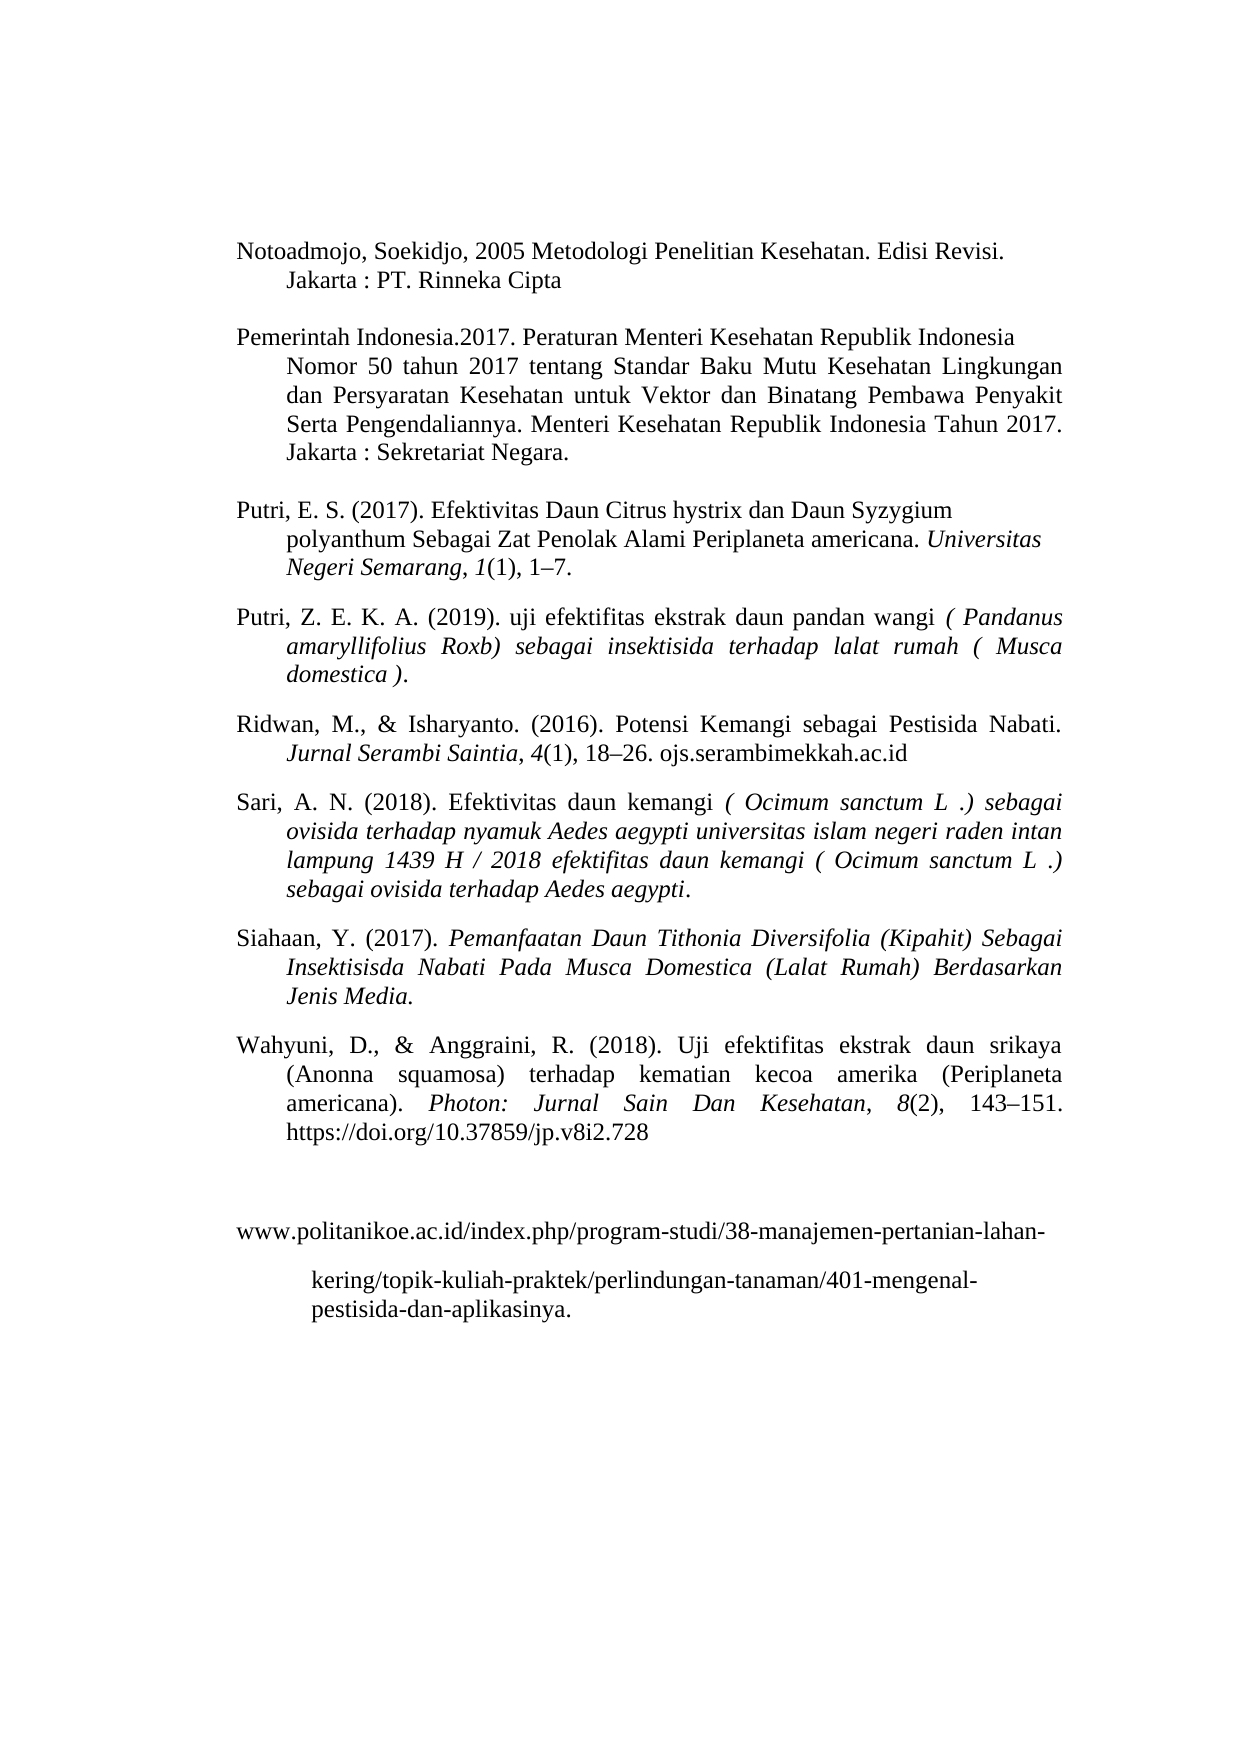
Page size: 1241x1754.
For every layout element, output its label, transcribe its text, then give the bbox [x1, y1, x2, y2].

text Putri, E. S. (2017). Efektivitas Daun Citrus hystrix dan Daun Syzygium polyanthum Sebagai Zat Penolak Alami Periplaneta americana. Universitas Negeri Semarang, 1(1), 1–7. [236, 495, 1063, 581]
text www.politanikoe.ac.id/index.php/program-studi/38-manajemen-pertanian-lahan- [236, 1216, 1063, 1244]
text Wahyuni, D., & Anggraini, R. (2018). Uji efektifitas ekstrak daun srikaya (Anonna squamosa) terhadap kematian kecoa amerika (Periplaneta americana). Photon: Jurnal Sain Dan Kesehatan, 8(2), 143–151. https://doi.org/10.37859/jp.v8i2.728 [236, 1030, 1063, 1145]
text Siahaan, Y. (2017). Pemanfaatan Daun Tithonia Diversifolia (Kipahit) Sebagai Insektisisda Nabati Pada Musca Domestica (Lalat Rumah) Berdasarkan Jenis Media. [236, 923, 1063, 1009]
text Putri, Z. E. K. A. (2019). uji efektifitas ekstrak daun pandan wangi ( Pandanus amaryllifolius Roxb) sebagai insektisida terhadap lalat rumah ( Musca domestica ). [236, 602, 1063, 688]
text Notoadmojo, Soekidjo, 2005 Metodologi Penelitian Kesehatan. Edisi Revisi. [236, 236, 1063, 265]
text Jakarta : PT. Rinneka Cipta [236, 265, 1063, 294]
text Sari, A. N. (2018). Efektivitas daun kemangi ( Ocimum sanctum L .) sebagai ovisida terhadap nyamuk Aedes aegypti universitas islam negeri raden intan lampung 1439 H / 2018 efektifitas daun kemangi ( Ocimum sanctum L .) sebagai ovisida terhadap Aedes aegypti. [236, 787, 1063, 902]
text Ridwan, M., & Isharyanto. (2016). Potensi Kemangi sebagai Pestisida Nabati. Jurnal Serambi Saintia, 4(1), 18–26. ojs.serambimekkah.ac.id [236, 709, 1063, 767]
text Pemerintah Indonesia.2017. Peraturan Menteri Kesehatan Republik Indonesia [236, 322, 1063, 351]
text Nomor 50 tahun 2017 tentang Standar Baku Mutu Kesehatan Lingkungan dan Persyaratan Kesehatan untuk Vektor dan Binatang Pembawa Penyakit Serta Pengendaliannya. Menteri Kesehatan Republik Indonesia Tahun 2017. Jakarta : Sekretariat Negara. [286, 351, 1063, 466]
text kering/topik-kuliah-praktek/perlindungan-tanaman/401-mengenal-pestisida-dan-aplikasinya. [311, 1265, 1063, 1323]
